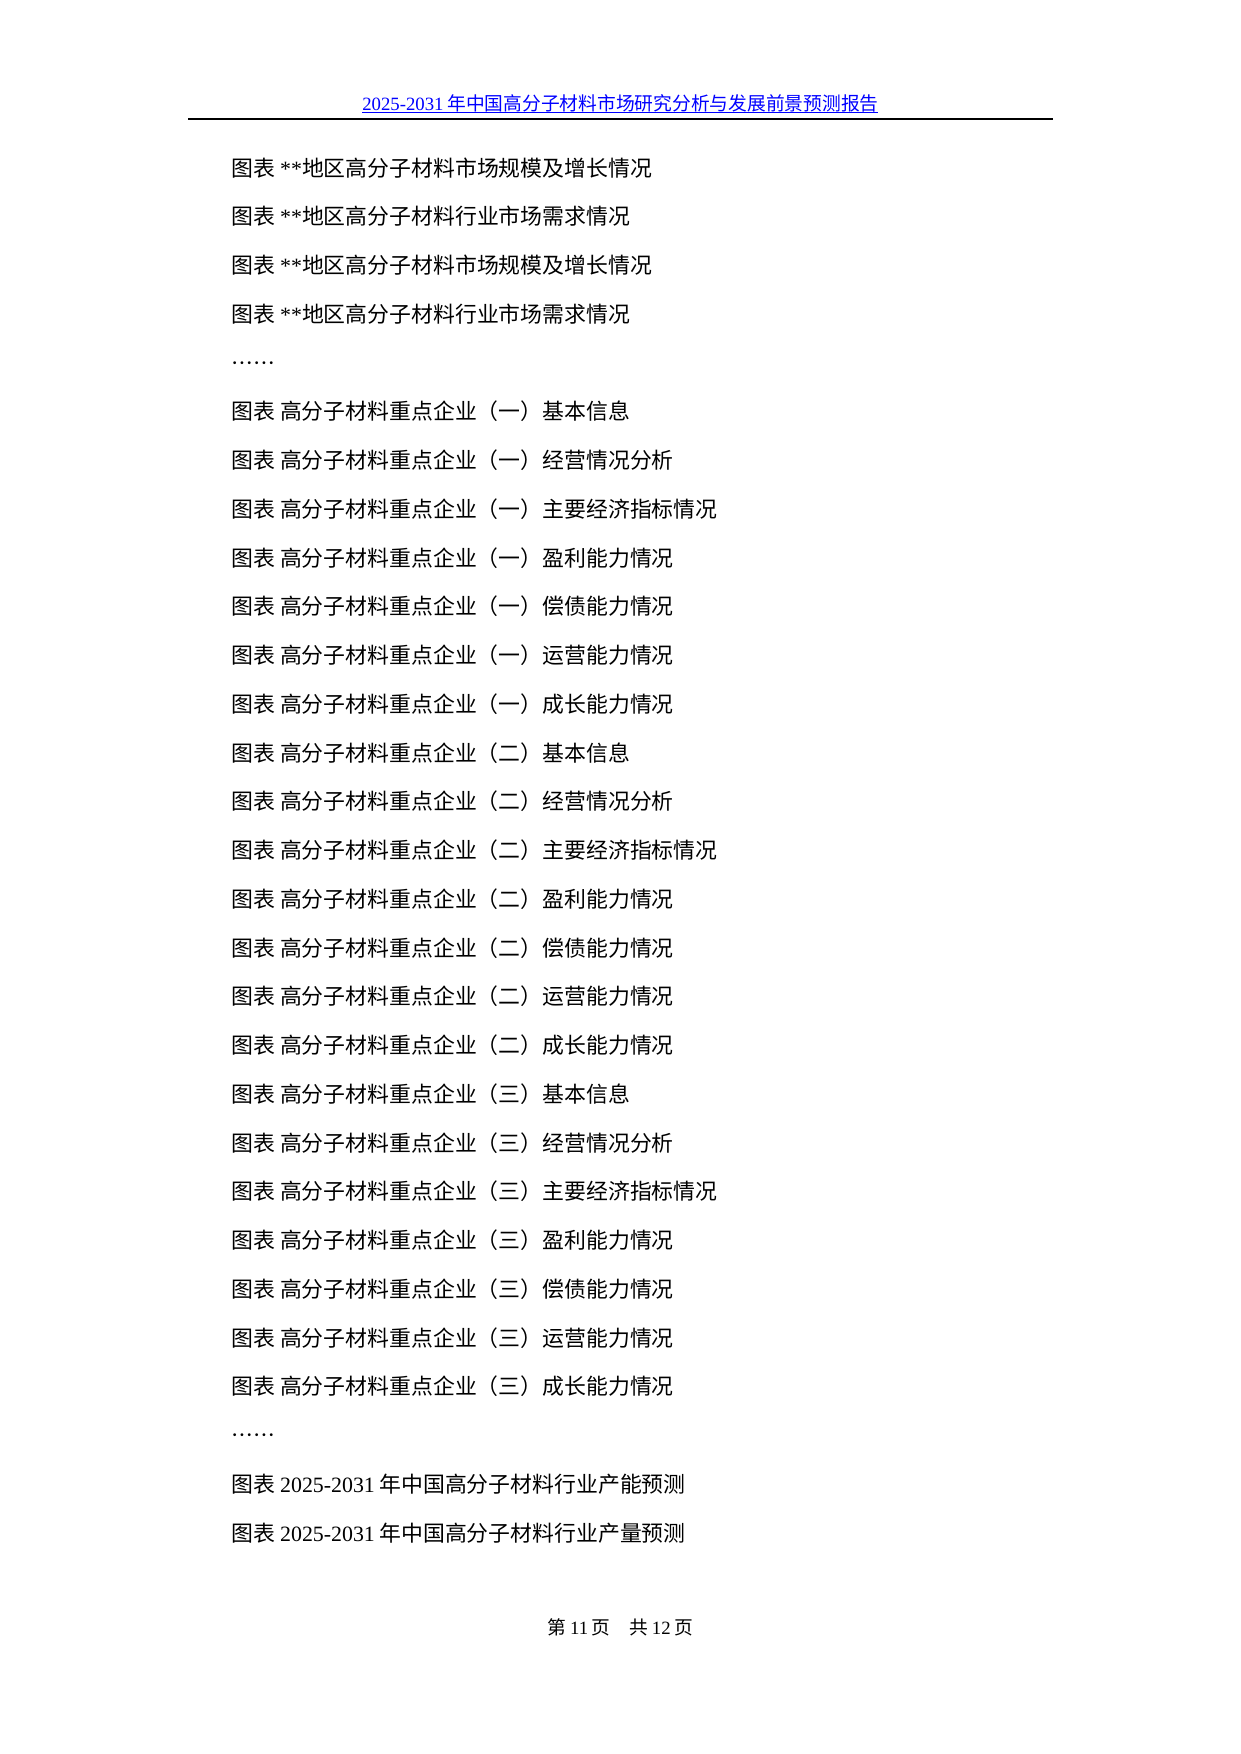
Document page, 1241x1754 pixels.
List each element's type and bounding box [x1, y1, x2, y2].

text [187, 150, 1053, 1548]
